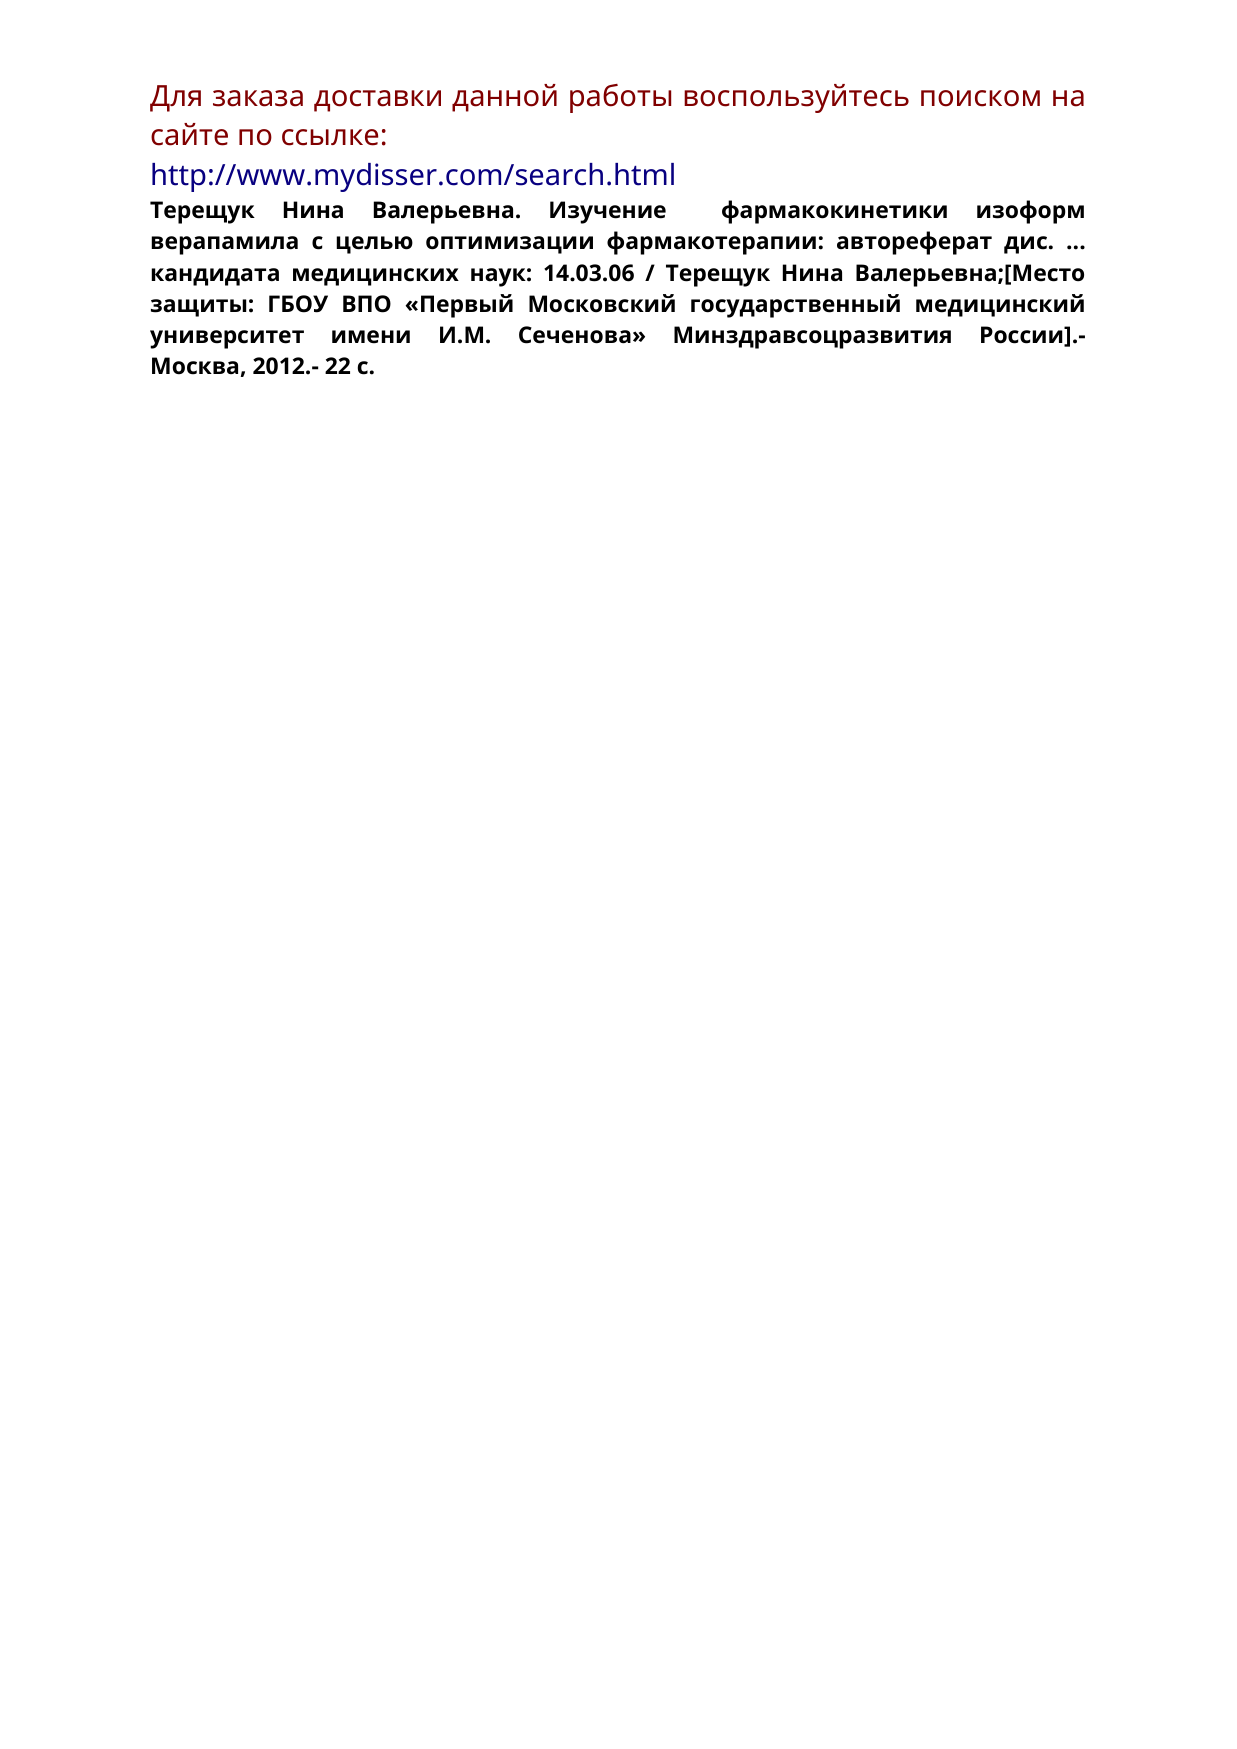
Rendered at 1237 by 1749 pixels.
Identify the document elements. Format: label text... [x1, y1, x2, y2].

text Терещук Нина Валерьевна. Изучение фармакокинетики изоформ верапамила с целью оптимизации фармакотерапии: автореферат дис. ... кандидата медицинских наук: 14.03.06 / Терещук Нина Валерьевна;[Место защиты: ГБОУ ВПО «Первый Московский государственный медицинский университет имени И.М. Сеченова» Минздравсоцразвития России].- Москва, 2012.- 22 с. [150, 194, 1086, 382]
